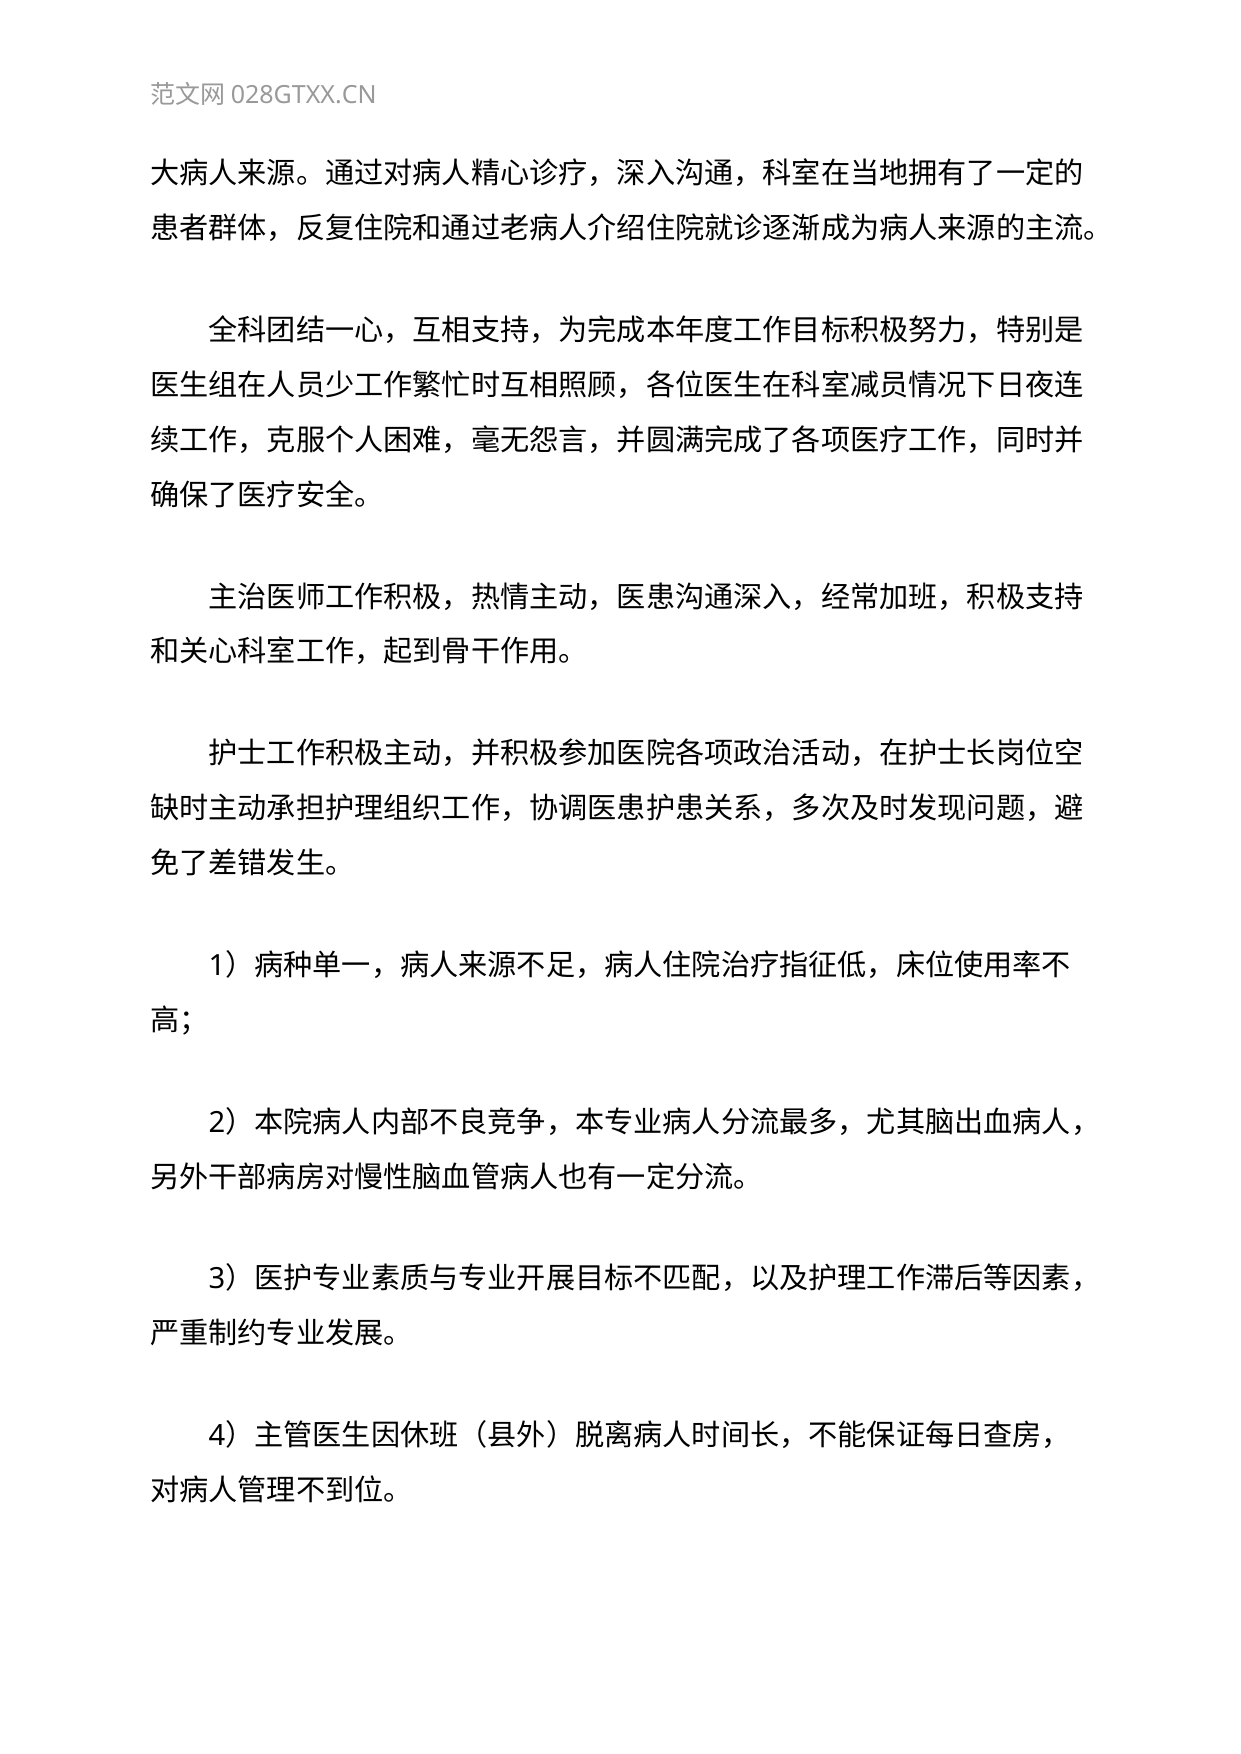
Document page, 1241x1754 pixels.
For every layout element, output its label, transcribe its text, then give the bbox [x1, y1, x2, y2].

text 2）本院病人内部不良竞争，本专业病人分流最多，尤其脑出血病人，另外干部病房对慢性脑血管病人也有一定分流。 [150, 1098, 1090, 1195]
text 主治医师工作积极，热情主动，医患沟通深入，经常加班，积极支持和关心科室工作，起到骨干作用。 [150, 573, 1090, 670]
text 4）主管医生因休班（县外）脱离病人时间长，不能保证每日查房，对病人管理不到位。 [150, 1412, 1090, 1509]
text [150, 150, 1090, 247]
text 全科团结一心，互相支持，为完成本年度工作目标积极努力，特别是医生组在人员少工作繁忙时互相照顾，各位医生在科室减员情况下日夜连续工作，克服个人困难，毫无怨言，并圆满完成了各项医疗工作，同时并确保了医疗安全。 [150, 307, 1090, 514]
text 护士工作积极主动，并积极参加医院各项政治活动，在护士长岗位空缺时主动承担护理组织工作，协调医患护患关系，多次及时发现问题，避免了差错发生。 [150, 730, 1090, 882]
text 1）病种单一，病人来源不足，病人住院治疗指征低，床位使用率不高； [150, 941, 1090, 1039]
text 3）医护专业素质与专业开展目标不匹配，以及护理工作滞后等因素，严重制约专业发展。 [150, 1255, 1090, 1352]
